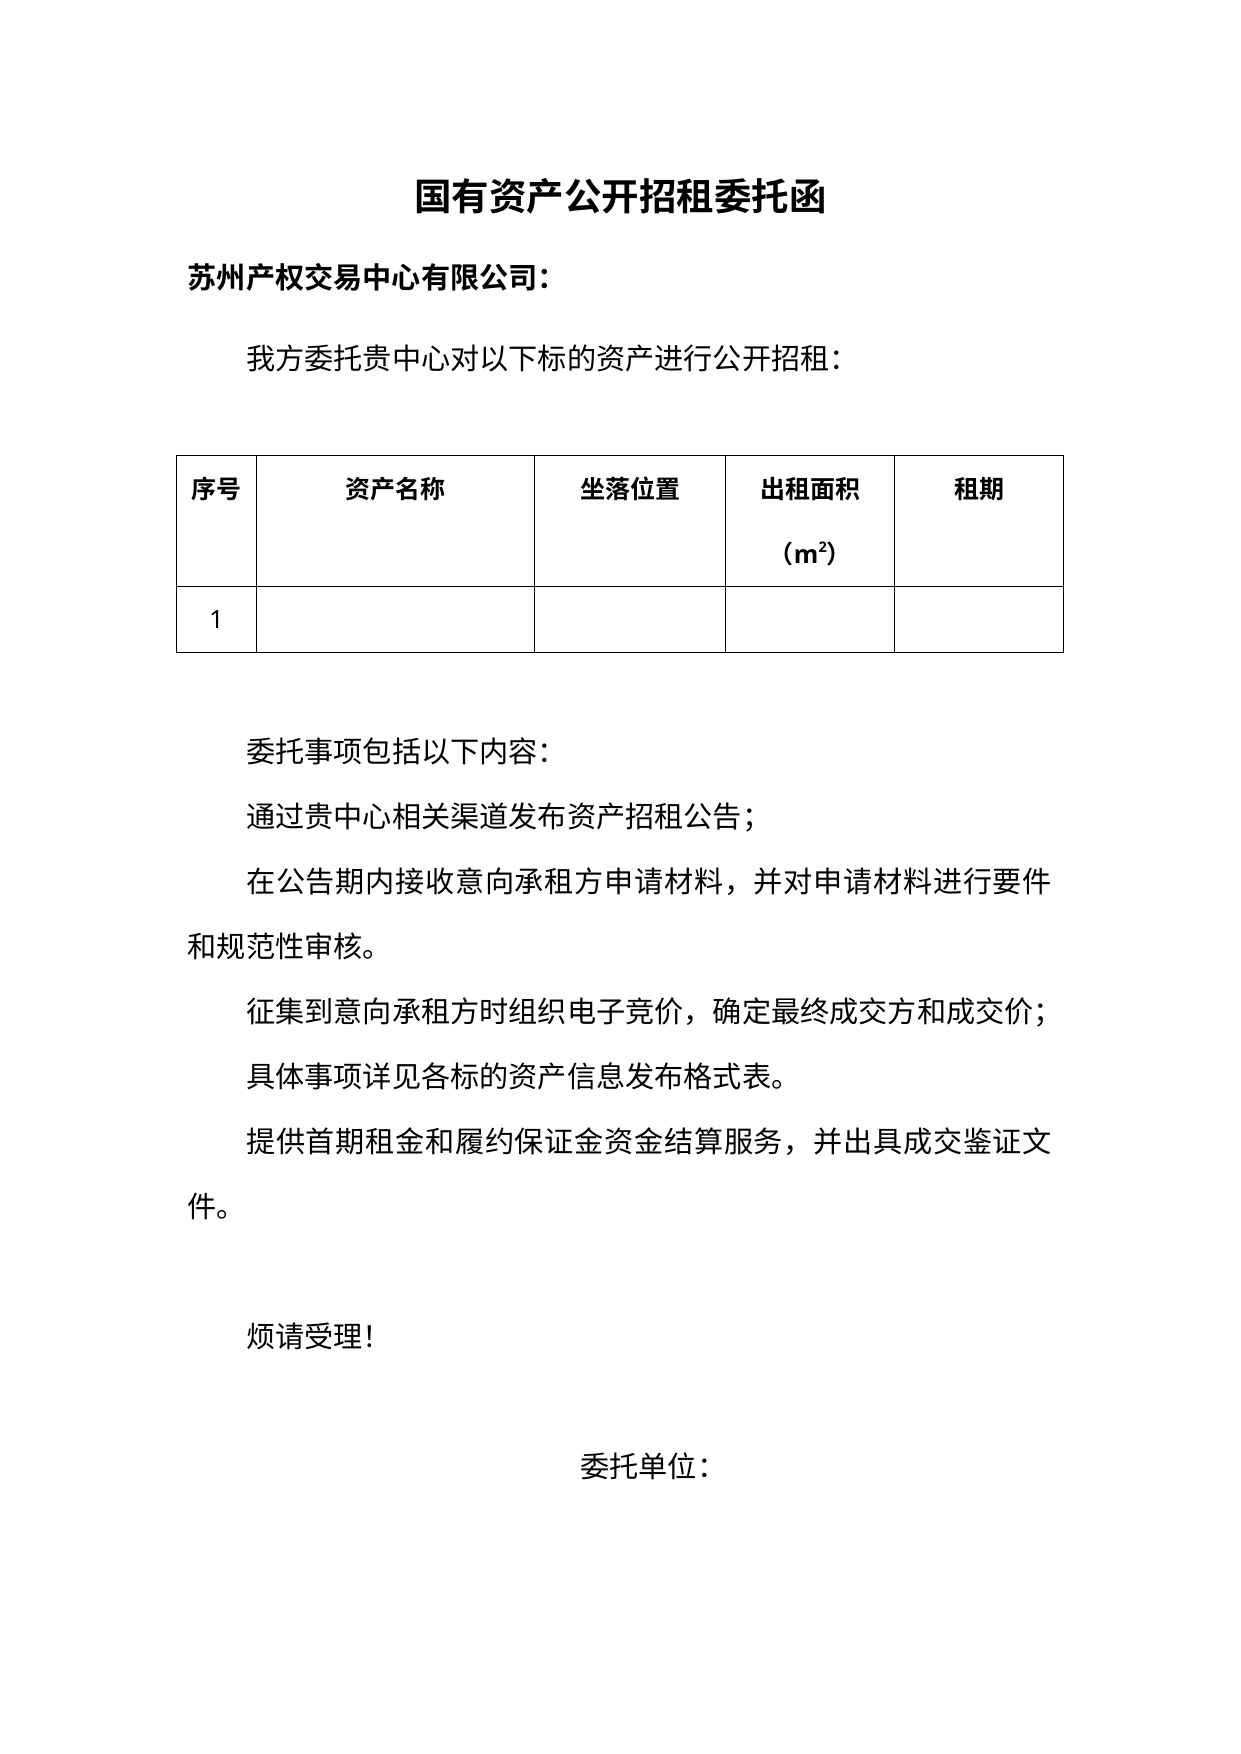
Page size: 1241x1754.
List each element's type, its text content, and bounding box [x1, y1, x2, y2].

text 通过贵中心相关渠道发布资产招租公告； [187, 783, 1053, 848]
text 征集到意向承租方时组织电子竞价，确定最终成交方和成交价； [187, 978, 1053, 1043]
text 国有资产公开招租委托函 [187, 162, 1053, 227]
table_cell [726, 587, 894, 652]
text 苏州产权交易中心有限公司： [187, 243, 1053, 308]
text 委托事项包括以下内容： [187, 718, 1053, 783]
table_cell [895, 587, 1063, 652]
text 提供首期租金和履约保证金资金结算服务，并出具成交鉴证文件。 [187, 1108, 1053, 1238]
text 在公告期内接收意向承租方申请材料，并对申请材料进行要件和规范性审核。 [187, 848, 1053, 978]
text 烦请受理！ [187, 1303, 1053, 1368]
table_cell [257, 587, 534, 652]
text 具体事项详见各标的资产信息发布格式表。 [187, 1043, 1053, 1108]
table_header 序号 [177, 456, 256, 586]
text 委托单位： [187, 1433, 1053, 1498]
table_header 租期 [895, 456, 1063, 586]
table_header 坐落位置 [535, 456, 725, 586]
table_cell [535, 587, 725, 652]
table_header 资产名称 [257, 456, 534, 586]
text 我方委托贵中心对以下标的资产进行公开招租： [187, 324, 1053, 389]
table_header 出租面积（m2） [726, 456, 894, 586]
table_cell 1 [177, 587, 256, 652]
